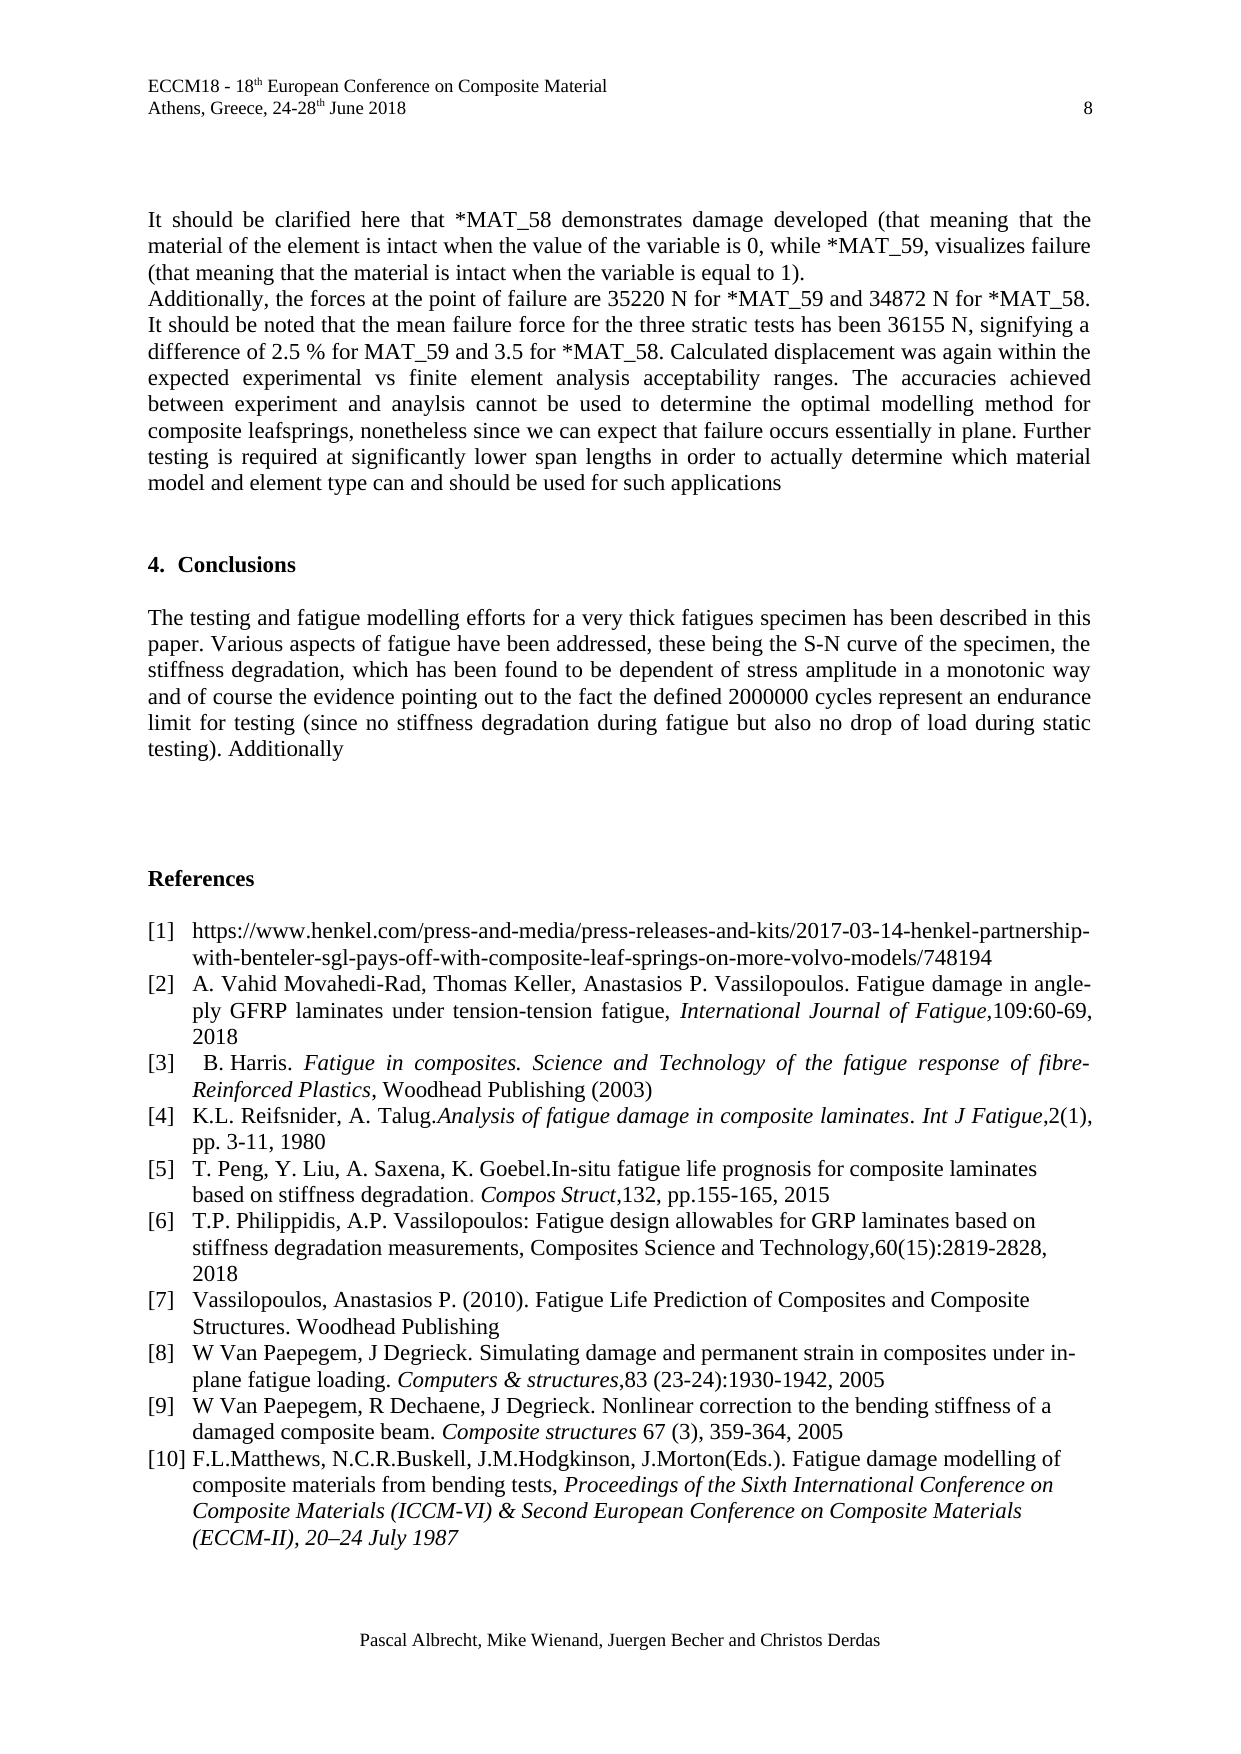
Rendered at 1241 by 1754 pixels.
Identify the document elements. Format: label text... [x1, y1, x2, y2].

text [3] B. Harris. Fatigue in composites. Science and Technology of the fatigue response of fibre-Reinforced Plastics, Woodhead Publishing (2003) [148, 1049, 1092, 1102]
text [2] A. Vahid Movahedi-Rad, Thomas Keller, Anastasios P. Vassilopoulos. Fatigue damage in angle-ply GFRP laminates under tension-tension fatigue, International Journal of Fatigue,109:60-69, 2018 [148, 970, 1092, 1049]
text [9] W Van Paepegem, R Dechaene, J Degrieck. Nonlinear correction to the bending stiffness of a damaged composite beam. Composite structures 67 (3), 359-364, 2005 [148, 1392, 1092, 1445]
text [7] Vassilopoulos, Anastasios P. (2010). Fatigue Life Prediction of Composites and Composite Structures. Woodhead Publishing [148, 1287, 1092, 1339]
text Additionally, the forces at the point of failure are 35220 N for *MAT_59 and 34872 N for *MAT_58. It should be noted that the mean failure force for the three stratic tests has been 36155 N, signifying a difference of 2.5 % for MAT_59 and 3.5 for *MAT_58. Calculated displacement was again within the expected experimental vs finite element analysis acceptability ranges. The accuracies achieved between experiment and anaylsis cannot be used to determine the optimal modelling method for composite leafsprings, nonetheless since we can expect that failure occurs essentially in plane. Further testing is required at significantly lower span lengths in order to actually determine which material model and element type can and should be used for such applications [148, 285, 1092, 496]
text [10] F.L.Matthews, N.C.R.Buskell, J.M.Hodgkinson, J.Morton(Eds.). Fatigue damage modelling of composite materials from bending tests, Proceedings of the Sixth International Conference on Composite Materials (ICCM-VI) & Second European Conference on Composite Materials (ECCM-II), 20–24 July 1987 [148, 1445, 1092, 1550]
text [8] W Van Paepegem, J Degrieck. Simulating damage and permanent strain in composites under in-plane fatigue loading. Computers & structures,83 (23-24):1930-1942, 2005 [148, 1339, 1092, 1392]
text [1] https://www.henkel.com/press-and-media/press-releases-and-kits/2017-03-14-henkel-partnership-with-benteler-sgl-pays-off-with-composite-leaf-springs-on-more-volvo-models/748194 [148, 918, 1092, 970]
text [4] K.L. Reifsnider, A. Talug.Analysis of fatigue damage in composite laminates. Int J Fatigue,2(1), pp. 3-11, 1980 [148, 1102, 1092, 1155]
text It should be clarified here that *MAT_58 demonstrates damage developed (that meaning that the material of the element is intact when the value of the variable is 0, while *MAT_59, visualizes failure (that meaning that the material is intact when the variable is equal to 1). [148, 206, 1092, 285]
text The testing and fatigue modelling efforts for a very thick fatigues specimen has been described in this paper. Various aspects of fatigue have been addressed, these being the S-N curve of the specimen, the stiffness degradation, which has been found to be dependent of stress amplitude in a monotonic way and of course the evidence pointing out to the fact the defined 2000000 cycles represent an endurance limit for testing (since no stiffness degradation during fatigue but also no drop of load during static testing). Additionally [148, 604, 1092, 762]
title References [148, 865, 1092, 891]
title 4. Conclusions [148, 551, 1092, 577]
text [5] T. Peng, Y. Liu, A. Saxena, K. Goebel.In-situ fatigue life prognosis for composite laminates based on stiffness degradation. Compos Struct,132, pp.155-165, 2015 [148, 1155, 1092, 1207]
text [6] T.P. Philippidis, A.P. Vassilopoulos: Fatigue design allowables for GRP laminates based on stiffness degradation measurements, Composites Science and Technology,60(15):2819-2828, 2018 [148, 1207, 1092, 1287]
